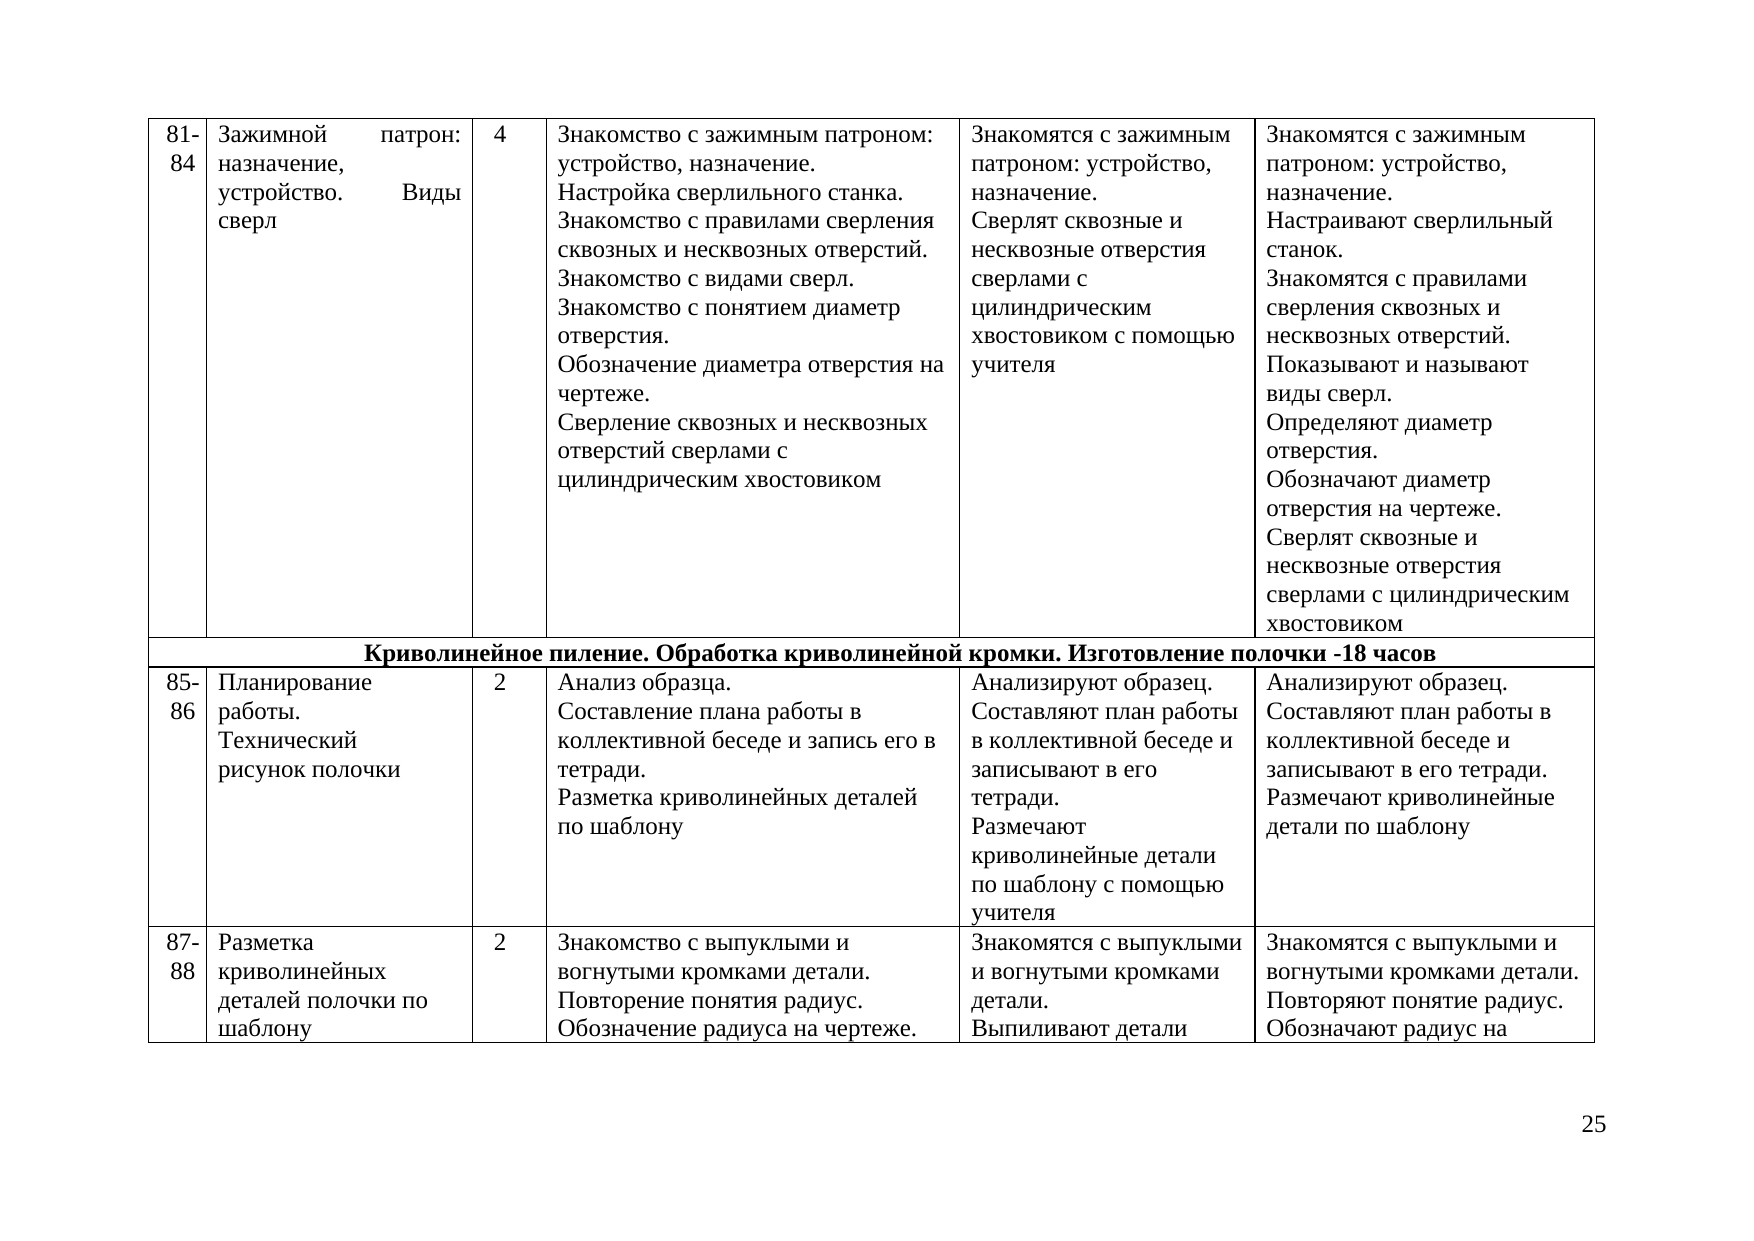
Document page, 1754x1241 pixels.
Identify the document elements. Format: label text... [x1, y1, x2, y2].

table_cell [207, 927, 472, 1042]
table_header Зажимной патрон: назначение, устройство. Виды сверл [207, 119, 472, 637]
table_header Знакомятся с зажимным патроном: устройство, назначение. Сверлят сквозные и несквозные отверстия сверлами с цилиндрическим хвостовиком с помощью учителя [960, 119, 1254, 637]
table_header 81-84 [149, 119, 206, 637]
table_cell 2 [473, 927, 546, 1042]
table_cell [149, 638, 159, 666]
table_header Знакомятся с зажимным патроном: устройство, назначение. Настраивают сверлильный станок. Знакомятся с правилами сверления сквозных и несквозных отверстий. Показывают и называют виды сверл. Определяют диаметр отверстия. Обозначают диаметр отверстия на чертеже. Сверлят сквозные и несквозные отверстия сверлами с цилиндрическим хвостовиком [1256, 119, 1594, 637]
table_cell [1256, 927, 1594, 1042]
table_header Знакомство с зажимным патроном: устройство, назначение. Настройка сверлильного станка. Знакомство с правилами сверления сквозных и несквозных отверстий. Знакомство с видами сверл. Знакомство с понятием диаметр отверстия. Обозначение диаметра отверстия на чертеже. Сверление сквозных и несквозных отверстий сверлами с цилиндрическим хвостовиком [547, 119, 959, 637]
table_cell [547, 927, 959, 1042]
table_cell Анализируют образец. Составляют план работы в коллективной беседе и записывают в его тетради. Размечают криволинейные детали по шаблону [1256, 668, 1594, 926]
table_cell Анализируют образец. Составляют план работы в коллективной беседе и записывают в его тетради. Размечают криволинейные детали по шаблону с помощью учителя [960, 668, 1254, 926]
table_cell 87-88 [149, 927, 206, 1042]
table_cell 2 [473, 668, 546, 926]
table_cell 85-86 [149, 668, 206, 926]
table_cell Анализ образца. Составление плана работы в коллективной беседе и запись его в тетради. Разметка криволинейных деталей по шаблону [547, 668, 959, 926]
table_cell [960, 927, 1254, 1042]
table_header 4 [473, 119, 546, 637]
table_cell Планирование работы. Технический рисунок полочки [207, 668, 472, 926]
